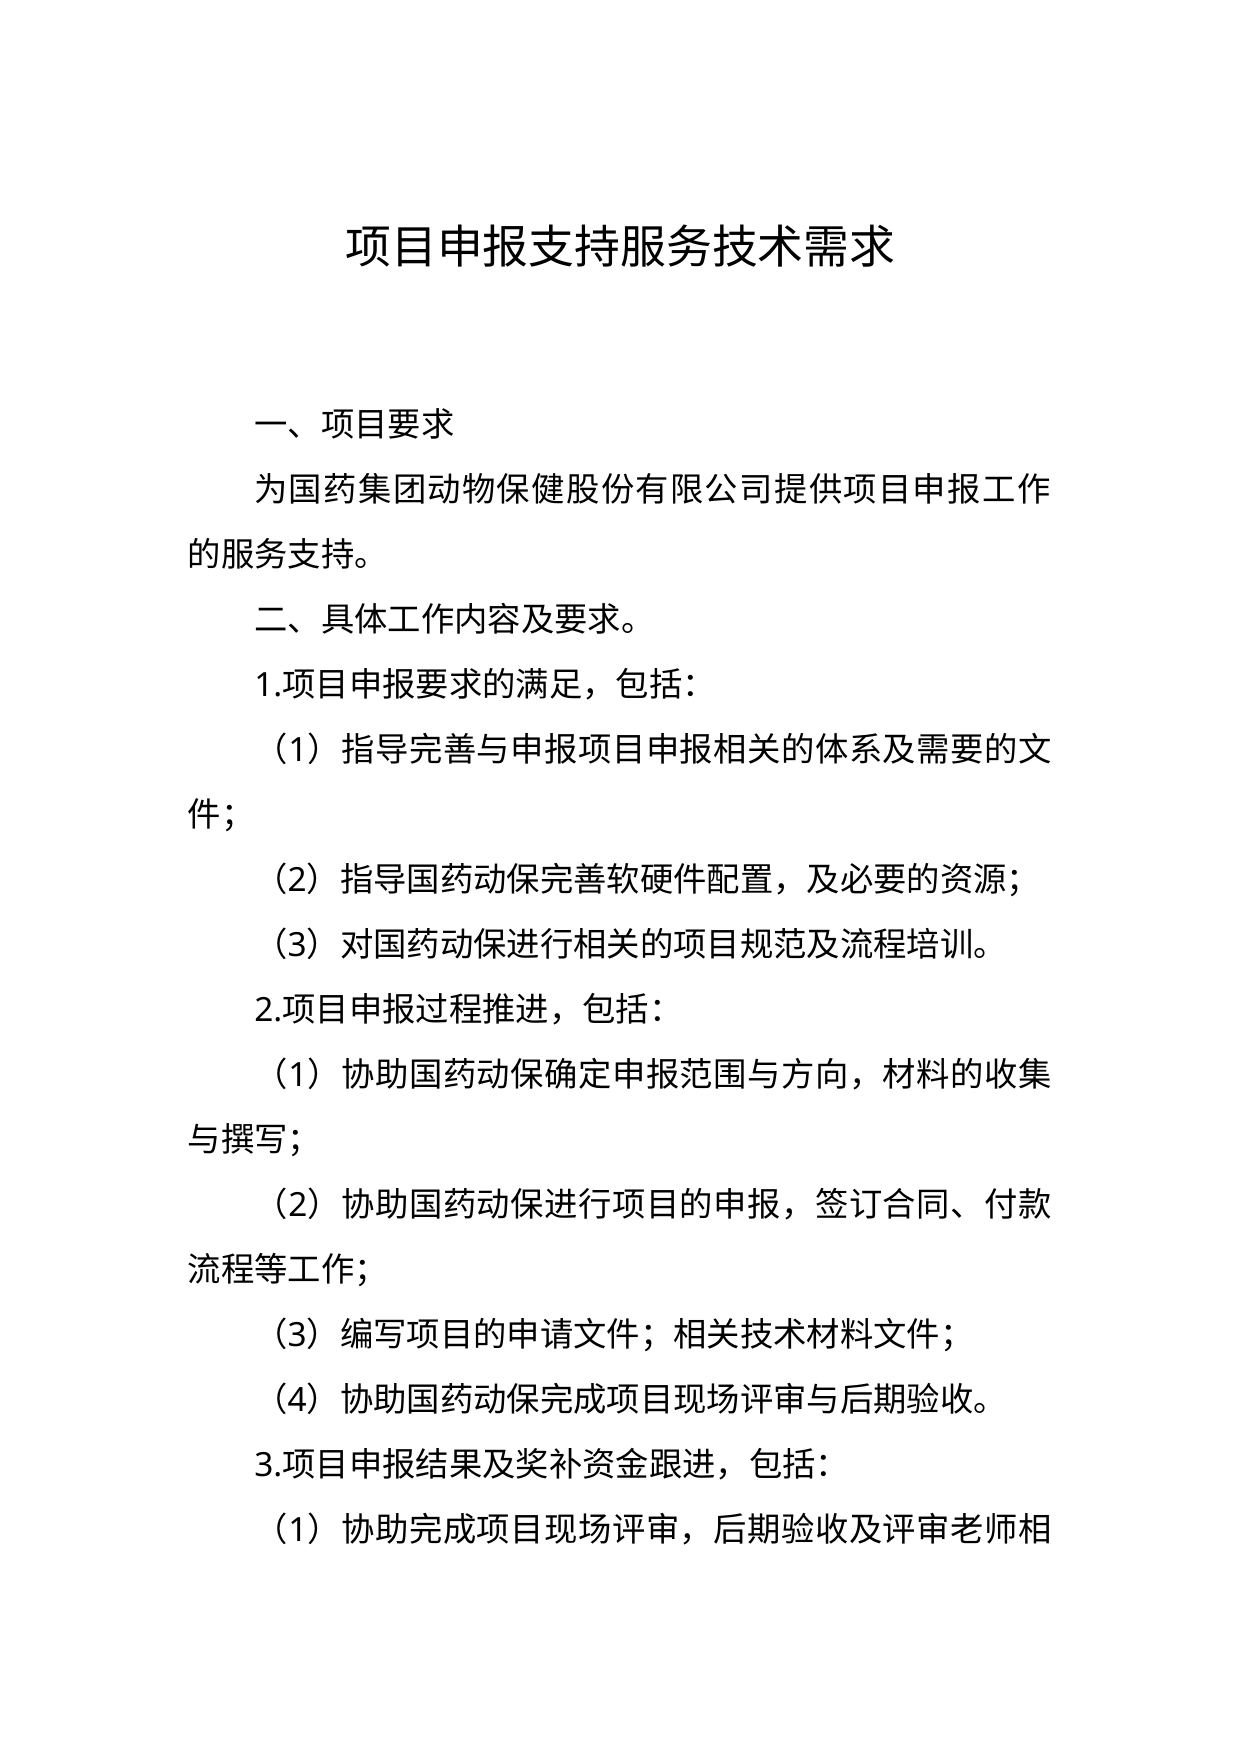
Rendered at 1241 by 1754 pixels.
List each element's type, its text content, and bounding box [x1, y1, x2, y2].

text （1）协助国药动保确定申报范围与方向，材料的收集与撰写； [187, 1039, 1053, 1169]
text 为国药集团动物保健股份有限公司提供项目申报工作的服务支持。 [187, 454, 1053, 584]
text 2.项目申报过程推进，包括： [187, 974, 1053, 1039]
text （1）指导完善与申报项目申报相关的体系及需要的文件； [187, 714, 1053, 844]
text （3）编写项目的申请文件；相关技术材料文件； [187, 1299, 1053, 1364]
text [187, 1494, 1053, 1559]
text （2）协助国药动保进行项目的申报，签订合同、付款流程等工作； [187, 1169, 1053, 1299]
text 项目申报支持服务技术需求 [187, 194, 1053, 292]
text （4）协助国药动保完成项目现场评审与后期验收。 [187, 1364, 1053, 1429]
text （3）对国药动保进行相关的项目规范及流程培训。 [187, 909, 1053, 974]
text 3.项目申报结果及奖补资金跟进，包括： [187, 1429, 1053, 1494]
text 二、具体工作内容及要求。 [187, 584, 1053, 649]
text 一、项目要求 [187, 389, 1053, 454]
text 1.项目申报要求的满足，包括： [187, 649, 1053, 714]
text （2）指导国药动保完善软硬件配置，及必要的资源； [187, 844, 1053, 909]
